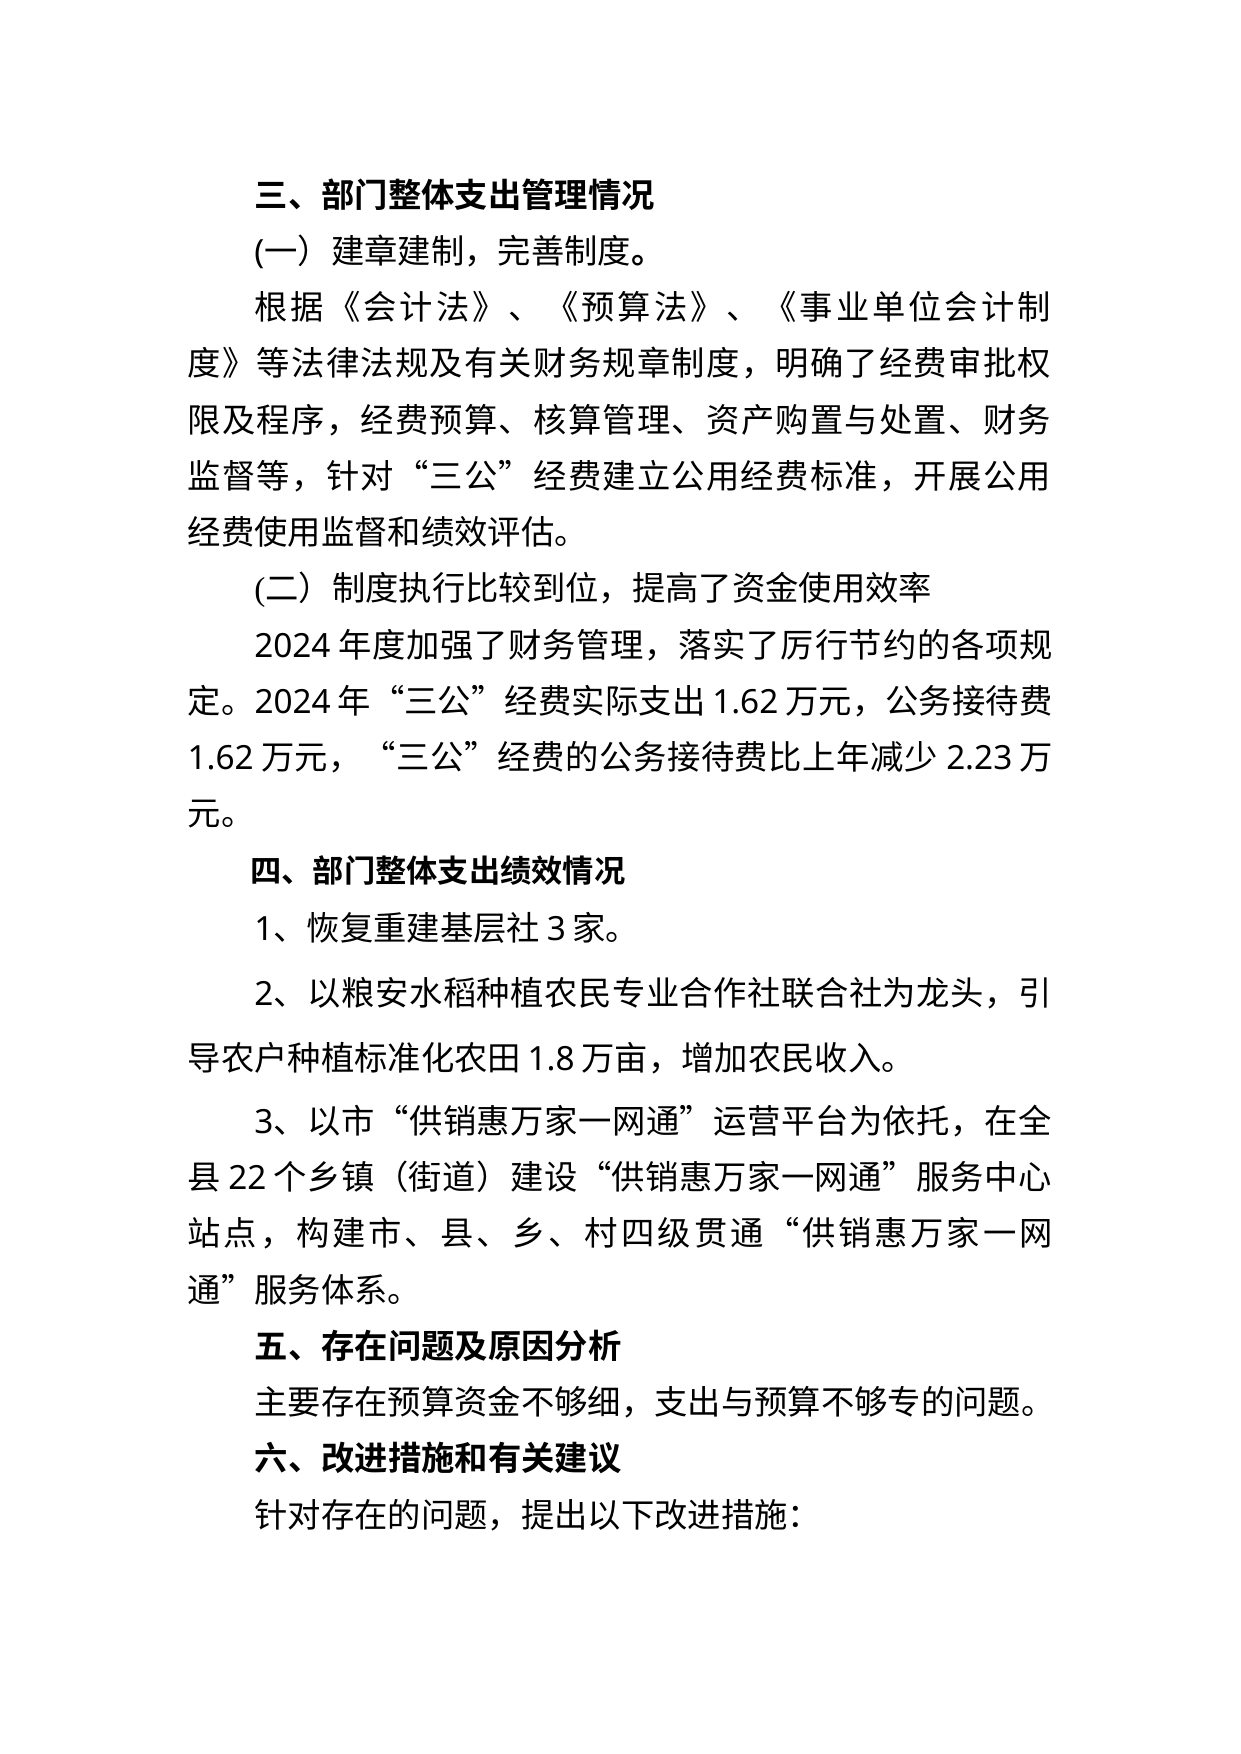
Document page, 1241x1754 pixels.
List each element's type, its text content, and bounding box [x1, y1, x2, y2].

text 五、存在问题及原因分析 [187, 1313, 1053, 1369]
text (一）建章建制，完善制度。 [187, 218, 1053, 274]
text 3、以市“供销惠万家一网通”运营平台为依托，在全县22个乡镇（街道）建设“供销惠万家一网通”服务中心站点，构建市、县、乡、村四级贯通“供销惠万家一网通”服务体系。 [187, 1088, 1053, 1313]
text 四、部门整体支出绩效情况 [187, 837, 1053, 893]
text 六、改进措施和有关建议 [187, 1426, 1053, 1482]
text 1、恢复重建基层社3家。 [187, 893, 1053, 958]
text 三、部门整体支出管理情况 [187, 162, 1053, 218]
text 主要存在预算资金不够细，支出与预算不够专的问题。 [187, 1369, 1053, 1426]
text 针对存在的问题，提出以下改进措施： [187, 1482, 1053, 1538]
list 制度执行比较到位，提高了资金使用效率 [187, 556, 1053, 612]
text 2024年度加强了财务管理，落实了厉行节约的各项规定。2024年“三公”经费实际支出1.62万元，公务接待费1.62万元，“三公”经费的公务接待费比上年减少2.23万元。 [187, 612, 1053, 837]
text 2、以粮安水稻种植农民专业合作社联合社为龙头，引导农户种植标准化农田1.8万亩，增加农民收入。 [187, 958, 1053, 1088]
text 根据《会计法》、《预算法》、《事业单位会计制度》等法律法规及有关财务规章制度，明确了经费审批权限及程序，经费预算、核算管理、资产购置与处置、财务监督等，针对“三公”经费建立公用经费标准，开展公用经费使用监督和绩效评估。 [187, 274, 1053, 556]
